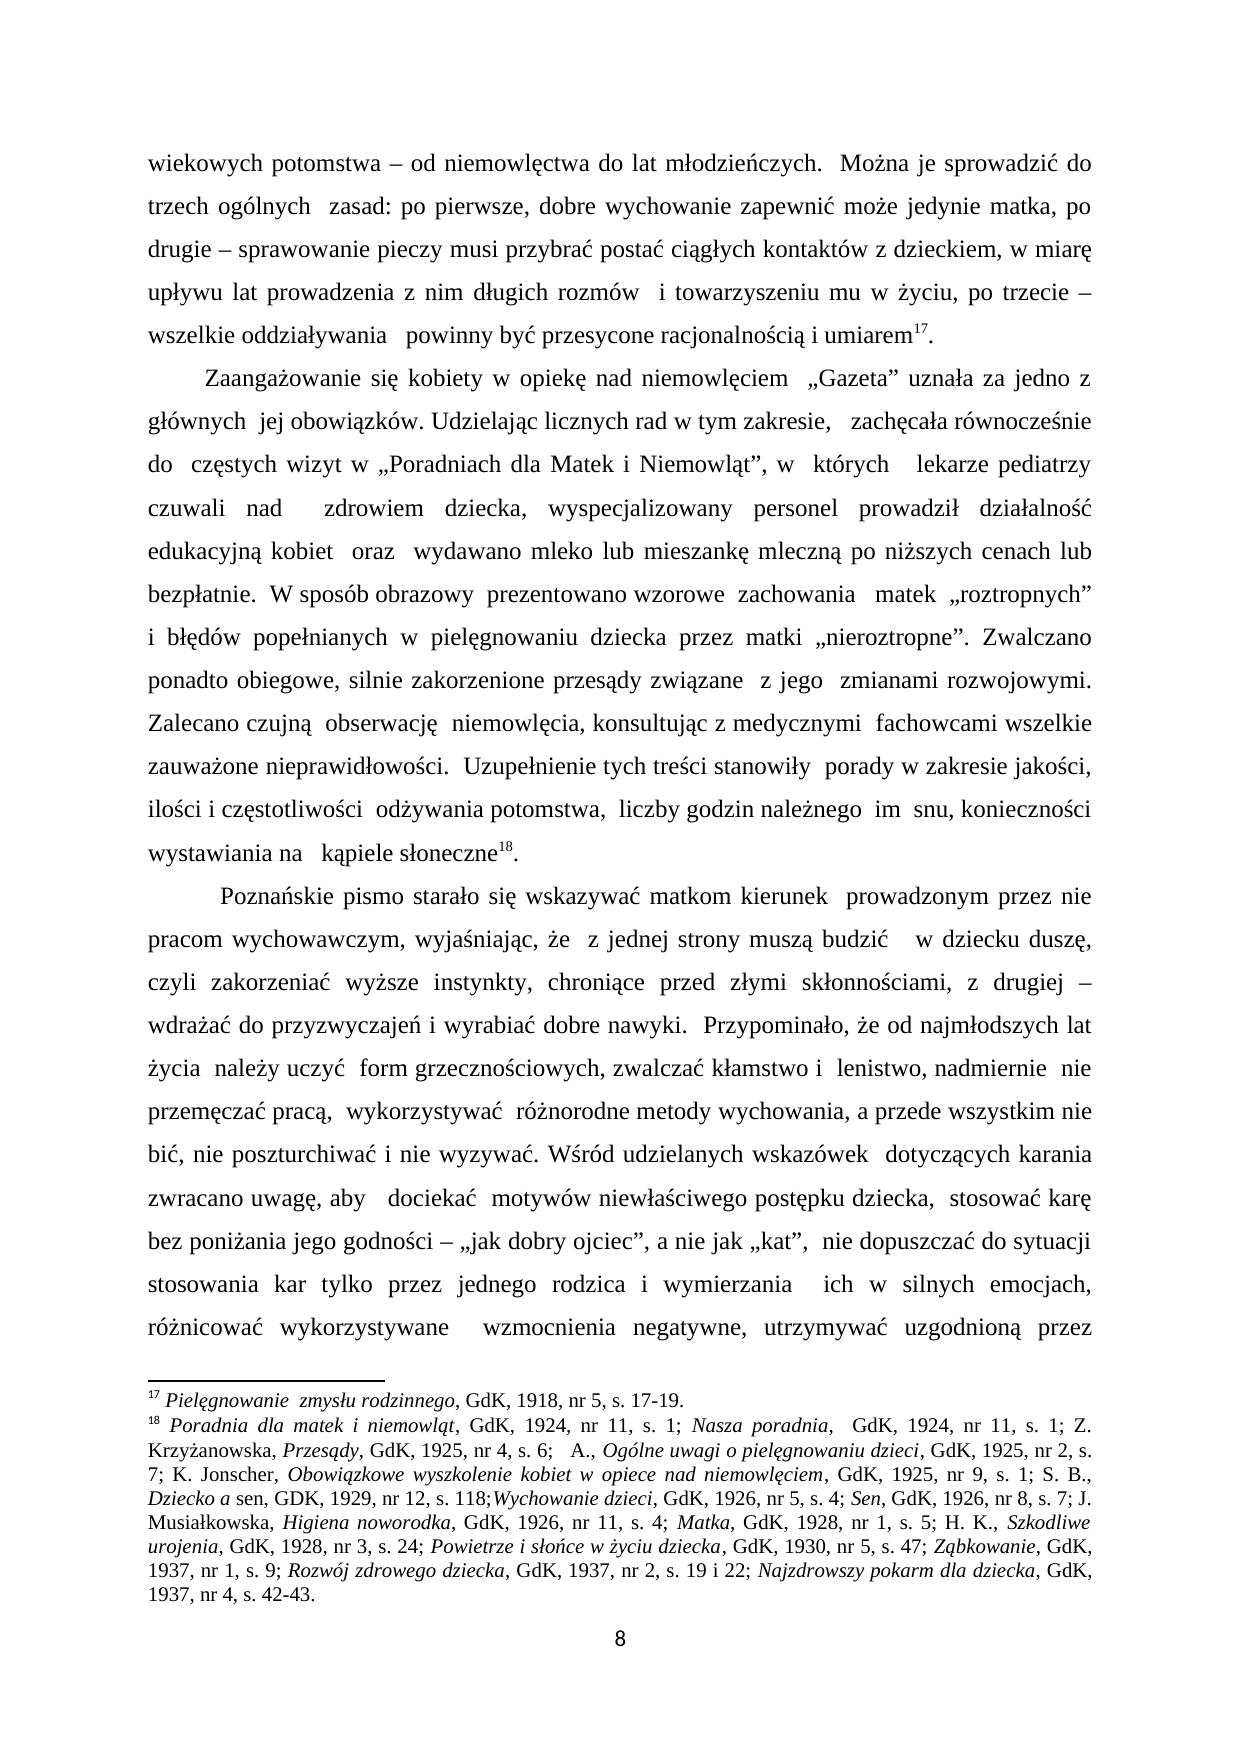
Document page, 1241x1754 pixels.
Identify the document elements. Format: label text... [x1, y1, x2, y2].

text Zaangażowanie się kobiety w opiekę nad niemowlęciem „Gazeta” uznała za jedno z głównych jej obowiązków. Udzielając licznych rad w tym zakresie, zachęcała równocześnie do częstych wizyt w „Poradniach dla Matek i Niemowląt”, w których lekarze pediatrzy czuwali nad zdrowiem dziecka, wyspecjalizowany personel prowadził działalność edukacyjną kobiet oraz wydawano mleko lub mieszankę mleczną po niższych cenach lub bezpłatnie. W sposób obrazowy prezentowano wzorowe zachowania matek „roztropnych” i błędów popełnianych w pielęgnowaniu dziecka przez matki „nieroztropne”. Zwalczano ponadto obiegowe, silnie zakorzenione przesądy związane z jego zmianami rozwojowymi. Zalecano czujną obserwację niemowlęcia, konsultując z medycznymi fachowcami wszelkie zauważone nieprawidłowości. Uzupełnienie tych treści stanowiły porady w zakresie jakości, ilości i częstotliwości odżywania potomstwa, liczby godzin należnego im snu, konieczności wystawiania na kąpiele słoneczne. [148, 363, 1093, 866]
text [148, 881, 1093, 1341]
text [148, 148, 1093, 349]
